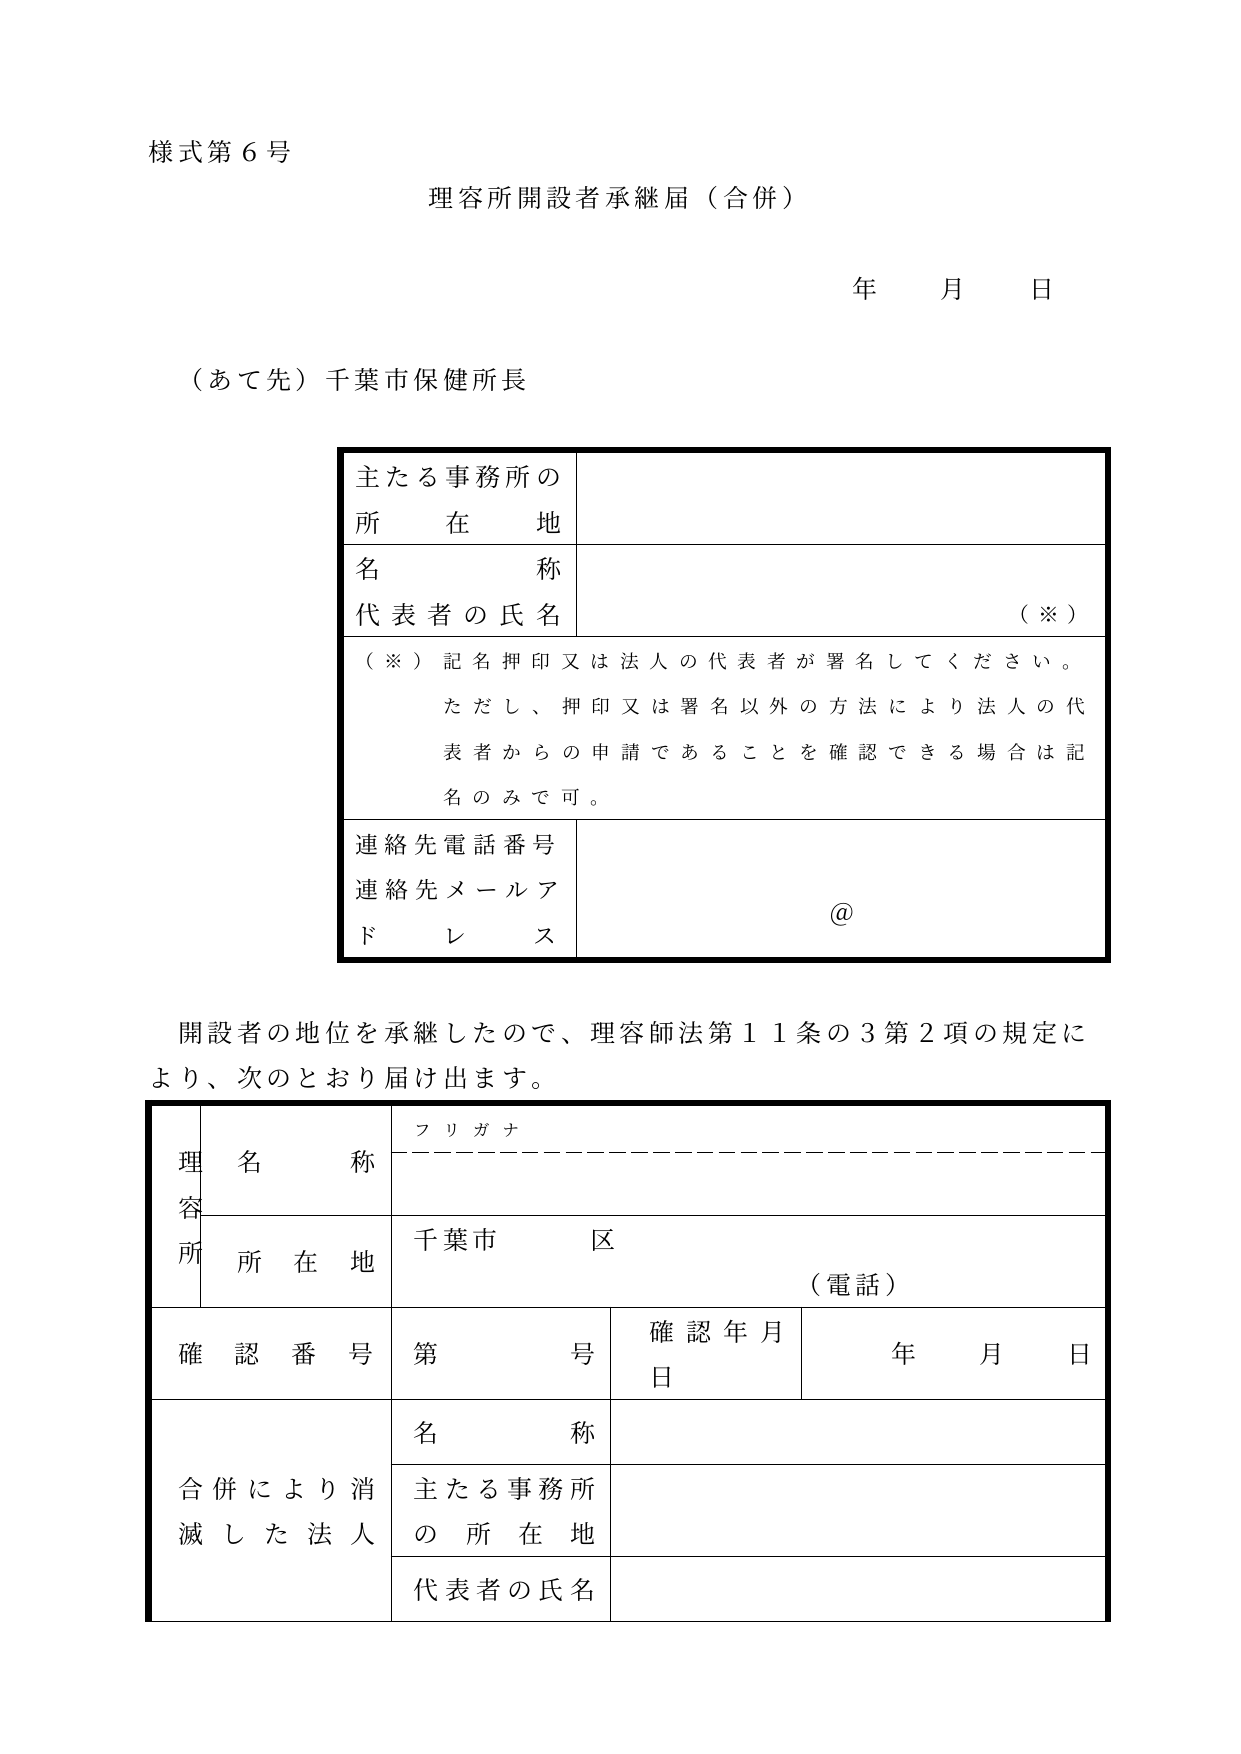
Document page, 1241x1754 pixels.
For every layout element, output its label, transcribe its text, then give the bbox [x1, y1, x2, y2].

table_cell 年 月 日 [802, 1308, 1105, 1399]
table_cell 連絡先電話番号 連絡先メールアドレス [344, 820, 576, 957]
table_header フリガナ [392, 1106, 1105, 1152]
text 年 月 日 [148, 265, 1058, 310]
table_cell [611, 1557, 1105, 1621]
text （あて先）保健所長 [148, 356, 1092, 401]
table_cell （※）記名押印又は法人の代表者が署名してください。 ただし、押印又は署名以外の方法により法人の代表者からの申請であることを確認できる場合は記名のみで可。 [344, 637, 1105, 819]
table_header 主たる事務所の所在地 [344, 453, 576, 544]
table_cell 名称 [392, 1400, 610, 1464]
table_cell 代表者の氏名 [392, 1557, 610, 1621]
table_header [577, 453, 1105, 544]
text 理容所開設者承継届（合併） [148, 174, 1092, 219]
table_cell [392, 1152, 1105, 1214]
table_cell [611, 1400, 1105, 1464]
table_cell ＠ [577, 820, 1105, 957]
table_cell 確認番号 [152, 1308, 391, 1399]
table_cell （※） [577, 545, 1105, 636]
table_cell 第 号 [392, 1308, 610, 1399]
table_cell 主たる事務所の所在地 [392, 1465, 610, 1556]
table_cell 区 （電話） [392, 1216, 1105, 1307]
table_cell 名称 代表者の氏名 [344, 545, 576, 636]
table_header 名称 [201, 1106, 391, 1214]
table_cell [611, 1465, 1105, 1556]
table_header 理容所 [152, 1106, 200, 1307]
text 開設者の地位を承継したので、理容師法第１１条の３第２項の規定により、次のとおり届け出ます。 [148, 1009, 1092, 1100]
text 様式第６号 [148, 128, 1092, 174]
table_cell 合併により消滅した法人 [152, 1400, 391, 1621]
table_cell 確認年月日 [611, 1308, 801, 1399]
table_cell 所在地 [201, 1216, 391, 1307]
